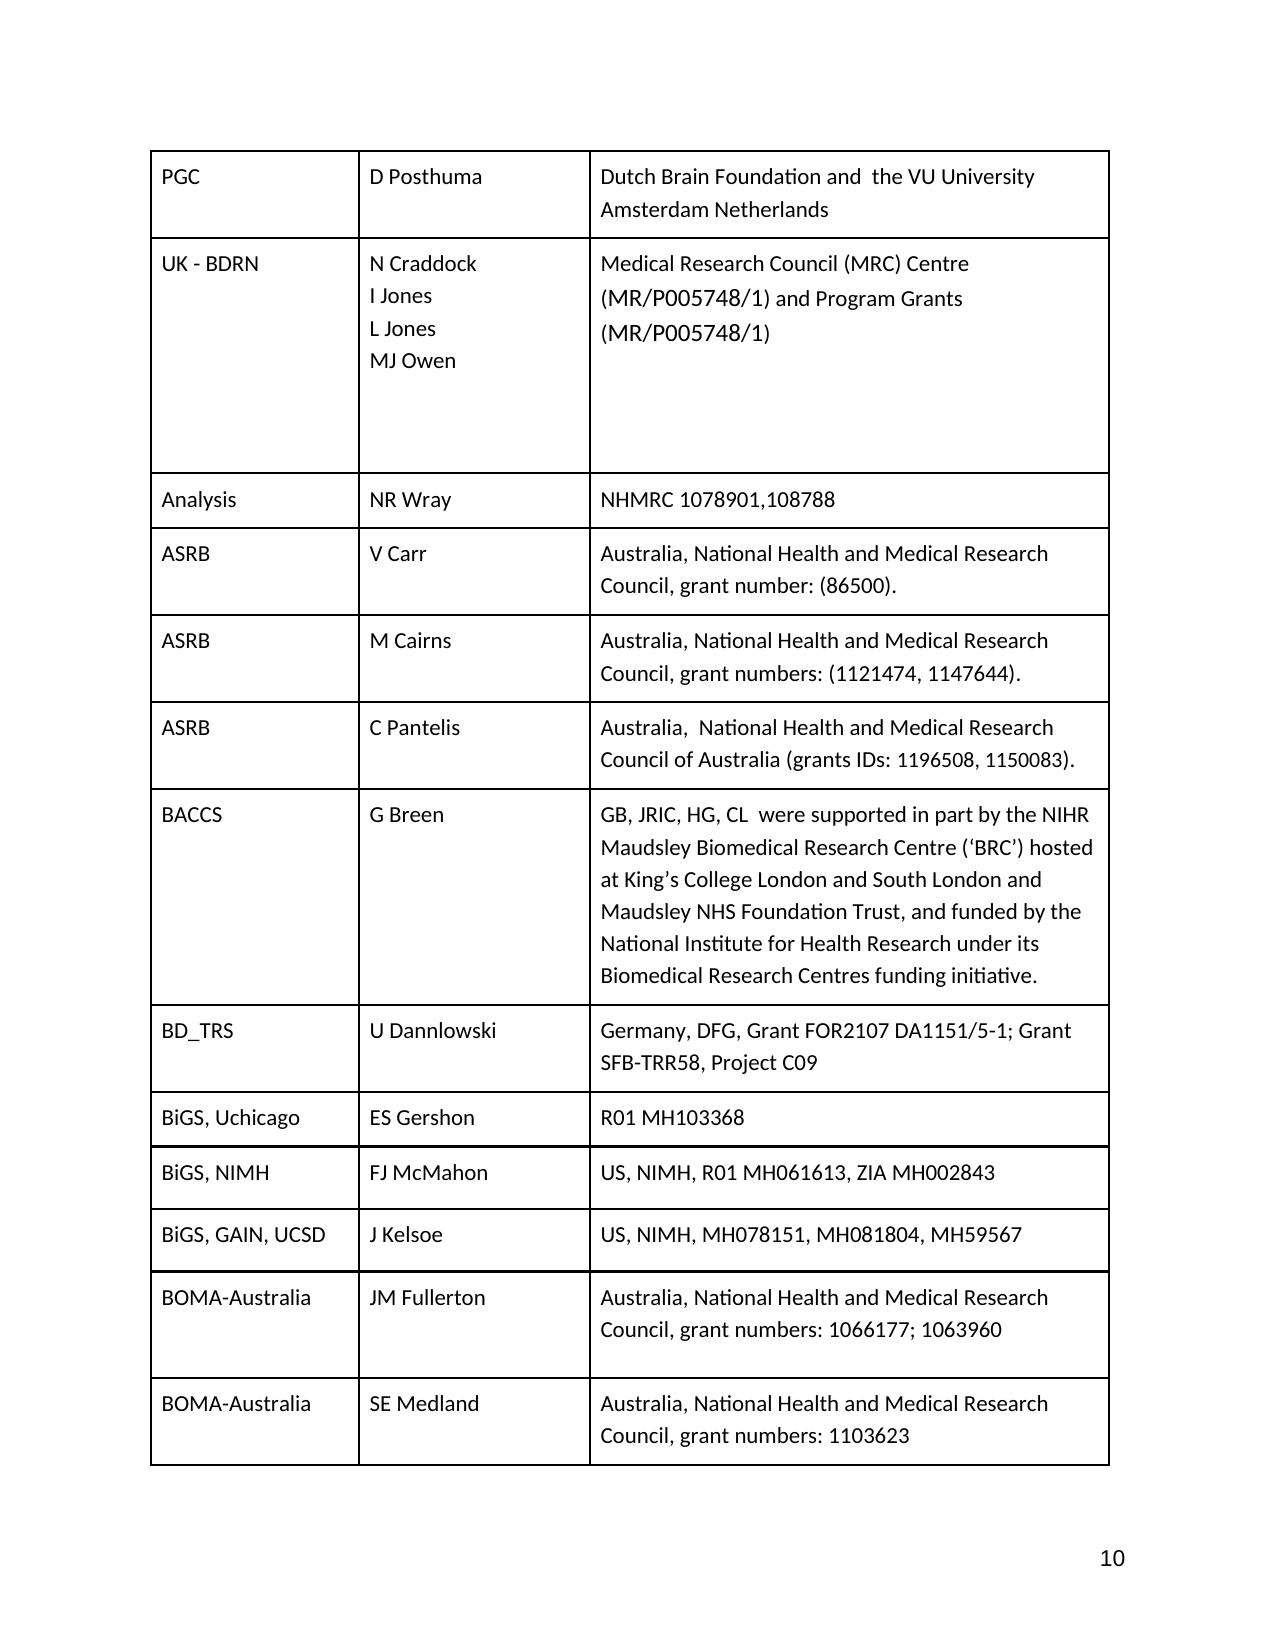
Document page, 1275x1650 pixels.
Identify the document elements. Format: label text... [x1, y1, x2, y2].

table_cell US, NIMH, R01 MH061613, ZIA MH002843 [591, 1148, 1108, 1208]
table_cell Dutch Brain Foundation and the VU University Amsterdam Netherlands [591, 152, 1108, 237]
table_cell JM Fullerton [360, 1273, 589, 1377]
table_cell BOMA-Australia [152, 1379, 358, 1464]
table_cell ASRB [152, 529, 358, 614]
table_cell GB, JRIC, HG, CL were supported in part by the NIHR Maudsley Biomedical Research Centre (‘BRC’) hosted at King’s College London and South London and Maudsley NHS Foundation Trust, and funded by the National Institute for Health Research under its Biomedical Research Centres funding initiative. [591, 790, 1108, 1004]
table_cell U Dannlowski [360, 1006, 589, 1091]
table_cell Australia, National Health and Medical Research Council, grant number: (86500). [591, 529, 1108, 614]
table_cell BOMA-Australia [152, 1273, 358, 1377]
table_cell UK - BDRN [152, 239, 358, 472]
table_cell C Pantelis [360, 703, 589, 788]
table_cell V Carr [360, 529, 589, 614]
table_cell ASRB [152, 616, 358, 701]
table_cell N Craddock I Jones L Jones MJ Owen [360, 239, 589, 472]
table_cell NHMRC 1078901,108788 [591, 474, 1108, 527]
table_cell R01 MH103368 [591, 1093, 1108, 1145]
table_cell Australia, National Health and Medical Research Council of Australia (grants IDs: 1196508, 1150083). [591, 703, 1108, 788]
table_cell Germany, DFG, Grant FOR2107 DA1151/5-1; Grant SFB-TRR58, Project C09 [591, 1006, 1108, 1091]
table_cell M Cairns [360, 616, 589, 701]
table_cell Medical Research Council (MRC) Centre (MR/P005748/1) and Program Grants (MR/P005748/1) [591, 239, 1108, 472]
table_cell PGC [152, 152, 358, 237]
table_cell Australia, National Health and Medical Research Council, grant numbers: 1103623 [591, 1379, 1108, 1464]
table_cell FJ McMahon [360, 1148, 589, 1208]
table_cell ES Gershon [360, 1093, 589, 1145]
table_cell Australia, National Health and Medical Research Council, grant numbers: 1066177; 1063960 [591, 1273, 1108, 1377]
table_cell BD_TRS [152, 1006, 358, 1091]
table_cell BiGS, GAIN, UCSD [152, 1210, 358, 1270]
table_cell US, NIMH, MH078151, MH081804, MH59567 [591, 1210, 1108, 1270]
table_cell SE Medland [360, 1379, 589, 1464]
table_cell G Breen [360, 790, 589, 1004]
table_cell ASRB [152, 703, 358, 788]
table_cell Analysis [152, 474, 358, 527]
table_cell J Kelsoe [360, 1210, 589, 1270]
table_cell BACCS [152, 790, 358, 1004]
table_cell BiGS, Uchicago [152, 1093, 358, 1145]
table_cell BiGS, NIMH [152, 1148, 358, 1208]
table_cell NR Wray [360, 474, 589, 527]
table_cell Australia, National Health and Medical Research Council, grant numbers: (1121474, 1147644). [591, 616, 1108, 701]
table_cell D Posthuma [360, 152, 589, 237]
